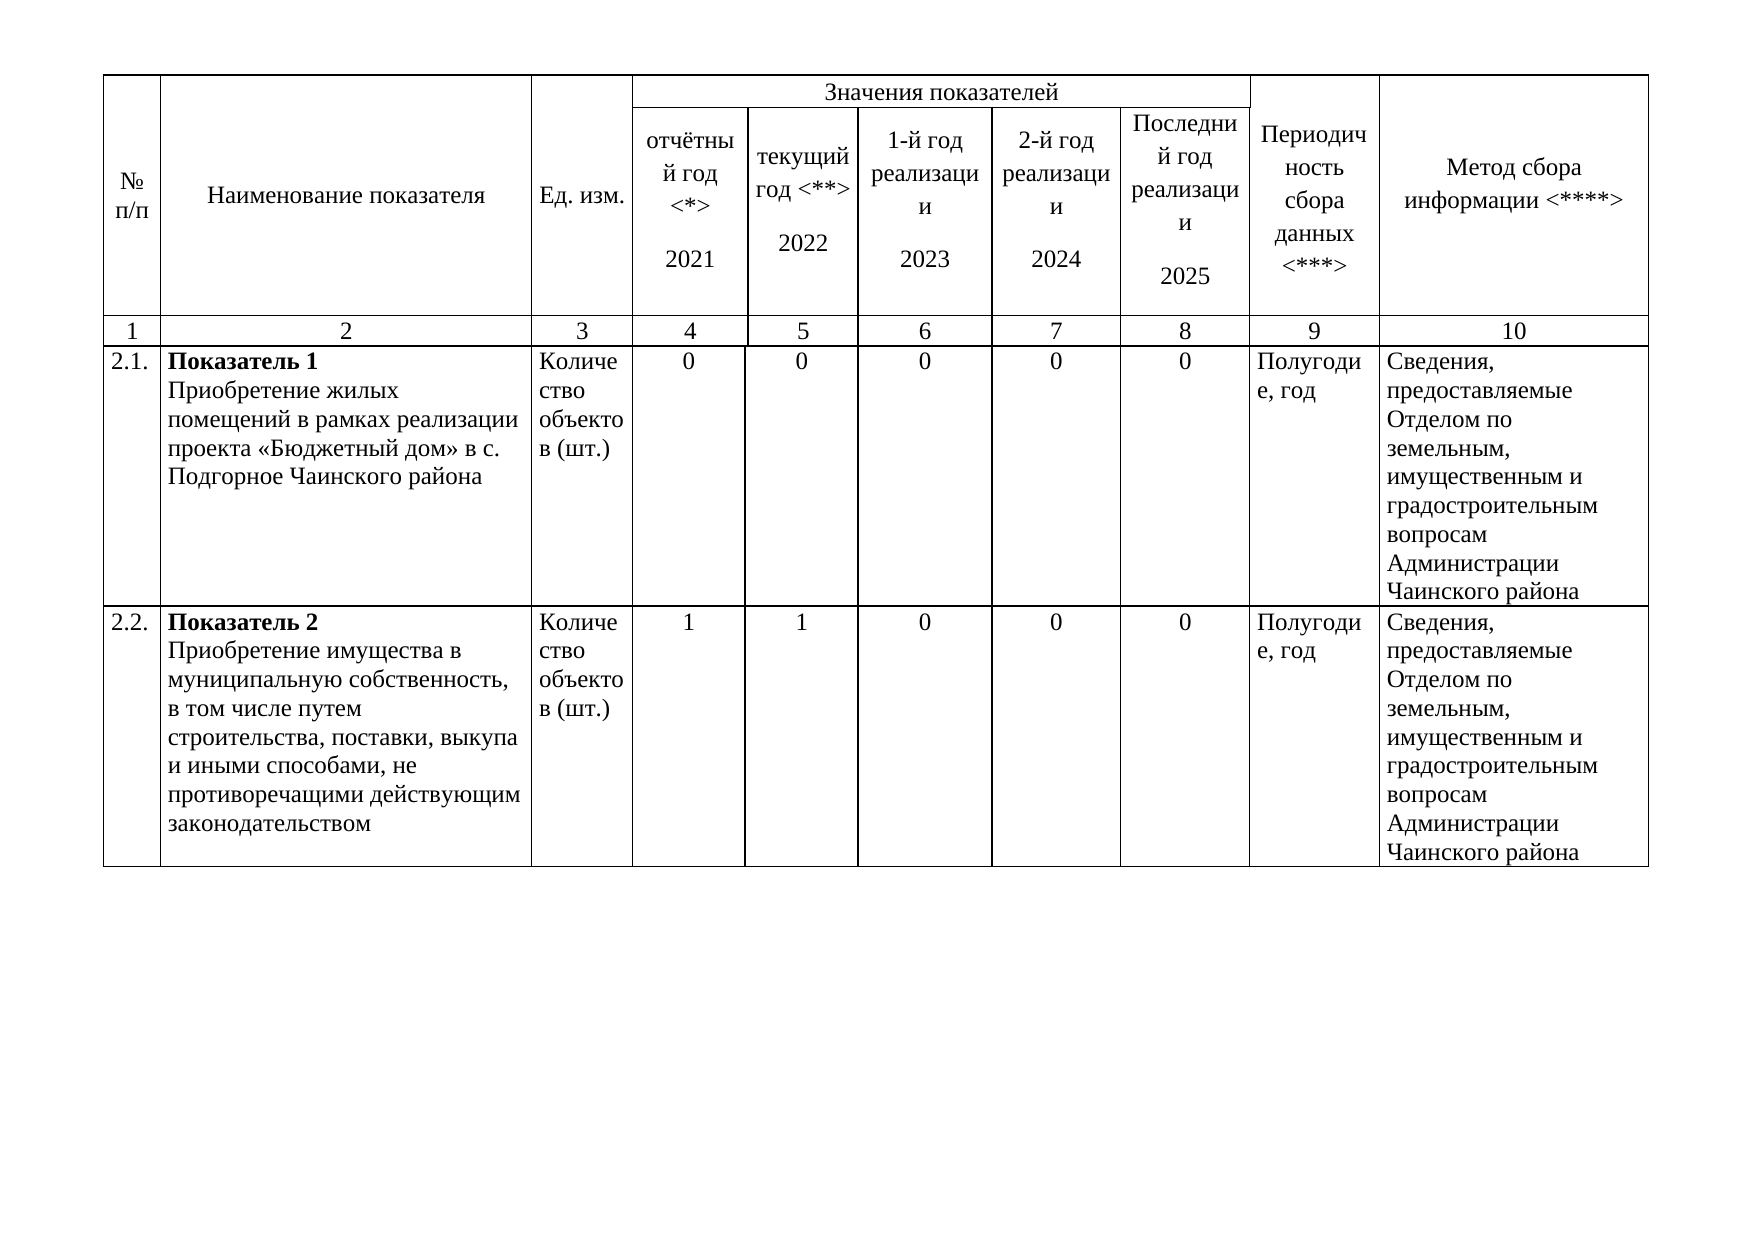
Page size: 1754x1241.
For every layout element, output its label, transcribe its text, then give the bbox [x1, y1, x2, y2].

table_cell 0 [1121, 607, 1249, 866]
table_cell 0 [993, 347, 1120, 605]
table_header № п/п [104, 76, 160, 314]
table_cell 2-й год реализации 2024 [993, 108, 1120, 314]
table_cell 0 [633, 347, 744, 605]
table_cell 1 [104, 316, 160, 345]
table_cell 8 [1121, 316, 1249, 345]
table_cell 4 [633, 316, 747, 345]
table_cell Последний год реализации 2025 [1121, 108, 1249, 314]
table_cell 2.1. [104, 347, 160, 605]
table_cell 10 [1380, 316, 1648, 345]
table_cell 7 [993, 316, 1120, 345]
table_cell 1-й год реализации 2023 [859, 108, 991, 314]
table_cell Количество объектов (шт.) [532, 347, 632, 605]
table_cell Количество объектов (шт.) [532, 607, 632, 866]
table_cell Показатель 2 Приобретение имущества в муниципальную собственность, в том числе путем строительства, поставки, выкупа и иными способами, не противоречащими действующим законодательством [161, 607, 531, 866]
table_cell Сведения, предоставляемые Отделом по земельным, имущественным и градостроительным вопросам Администрации Чаинского района [1380, 347, 1648, 605]
table_cell 1 [633, 607, 744, 866]
table_cell 0 [746, 347, 857, 605]
table_cell 0 [859, 607, 991, 866]
table_cell 1 [746, 607, 857, 866]
table_cell 6 [859, 316, 991, 345]
table_cell Полугодие, год [1250, 607, 1379, 866]
table_cell 0 [859, 347, 991, 605]
table_cell 2.2. [104, 607, 160, 866]
table_header Метод сбора информации <****> [1380, 76, 1648, 314]
table_header [1251, 76, 1379, 107]
table_cell Показатель 1 Приобретение жилых помещений в рамках реализации проекта «Бюджетный дом» в с. Подгорное Чаинского района [161, 347, 531, 605]
table_header Наименование показателя [161, 76, 531, 314]
table_cell 2 [161, 316, 531, 345]
table_cell Полугодие, год [1250, 347, 1379, 605]
table_cell Периодичность сбора данных <***> [1250, 107, 1379, 314]
table_cell 0 [1121, 347, 1249, 605]
table_cell 3 [532, 316, 632, 345]
table_cell Сведения, предоставляемые Отделом по земельным, имущественным и градостроительным вопросам Администрации Чаинского района [1380, 607, 1648, 866]
table_header Ед. изм. [532, 76, 632, 314]
table_cell 9 [1250, 316, 1379, 345]
table_cell 5 [749, 316, 857, 345]
table_cell отчётный год <*> 2021 [633, 108, 747, 314]
table_cell 0 [993, 607, 1120, 866]
table_header Значения показателей [633, 76, 1250, 107]
table_cell текущий год <**> 2022 [749, 108, 857, 314]
